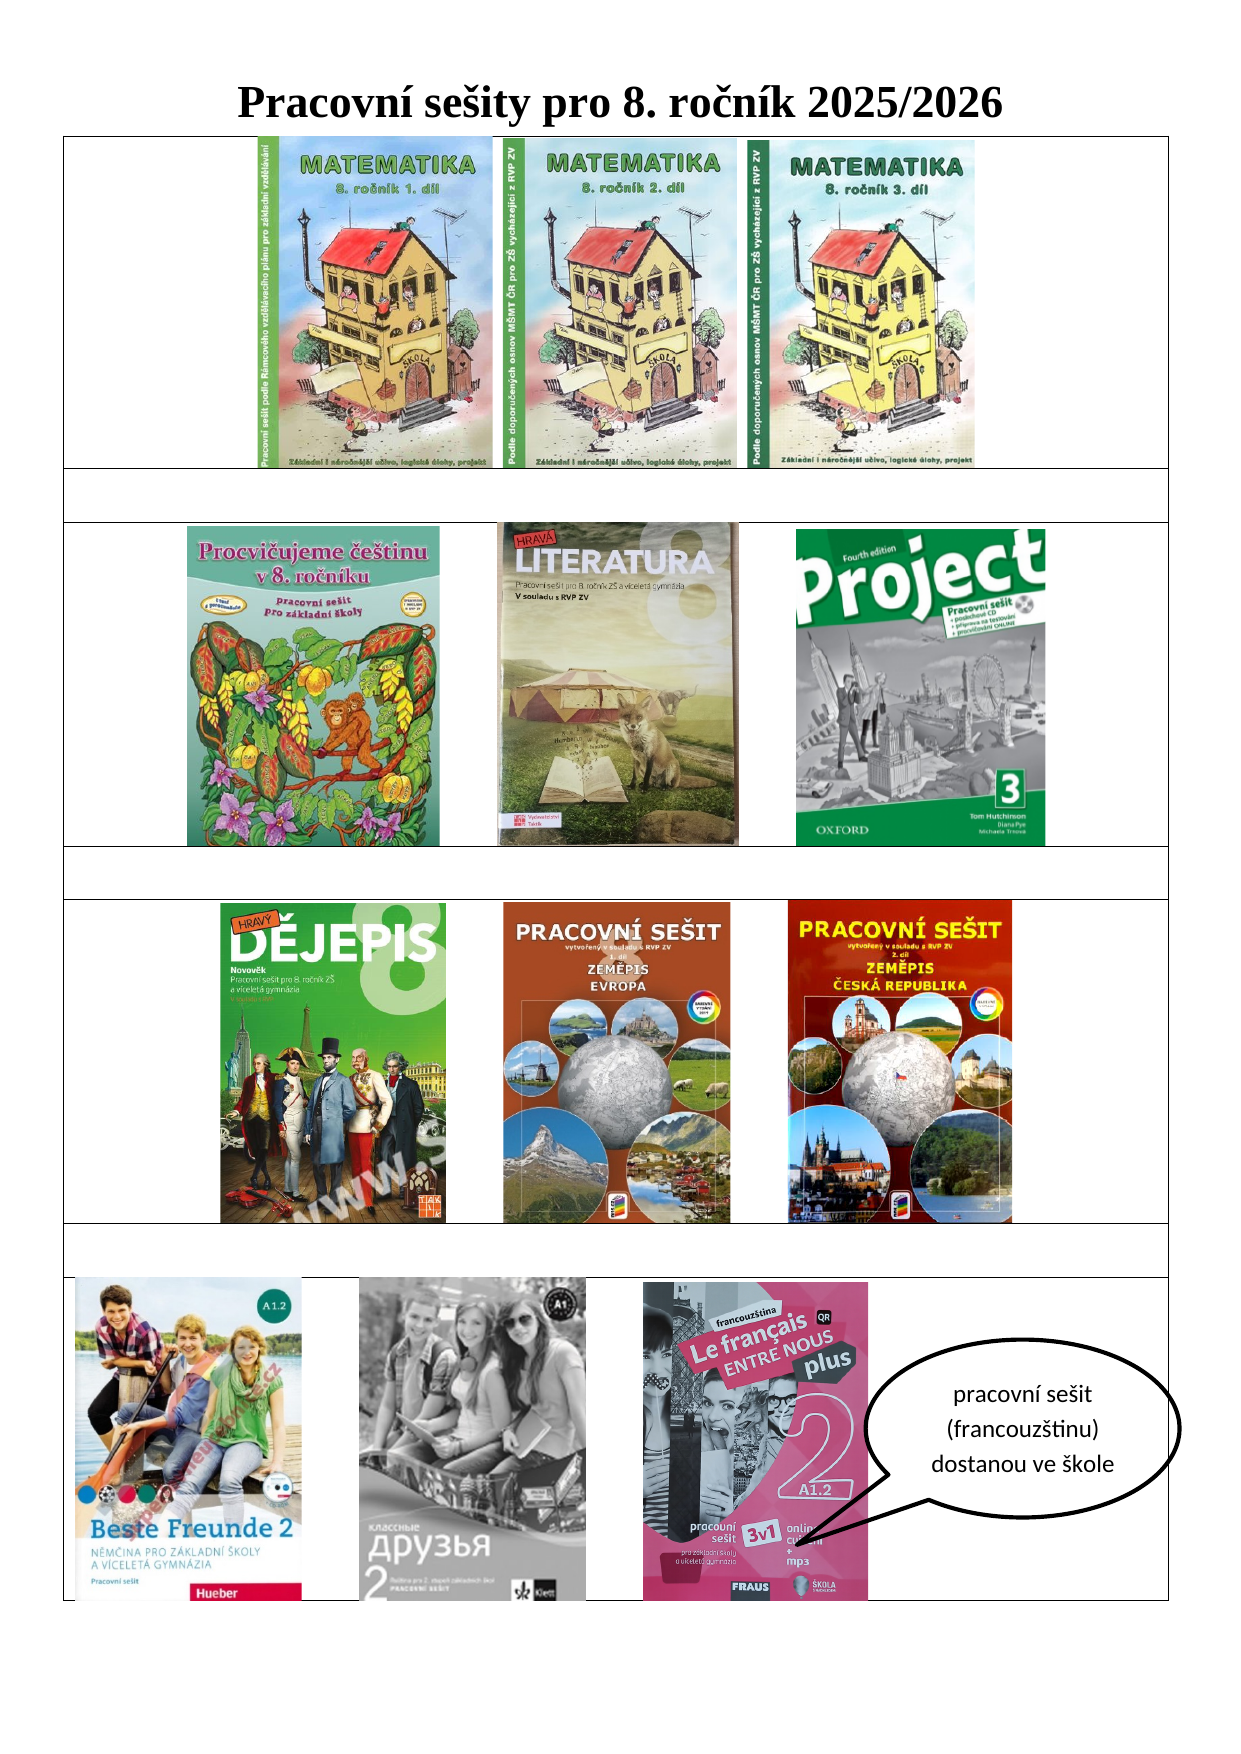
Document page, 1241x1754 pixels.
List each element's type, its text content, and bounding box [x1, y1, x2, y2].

picture [257, 136, 493, 468]
picture [502, 138, 737, 468]
picture [643, 1282, 869, 1601]
table_cell [586, 1278, 1168, 1600]
table_cell [64, 900, 787, 1223]
text Pracovní sešity pro 8. ročník 2025/2026 [75, 75, 1165, 128]
table_cell [64, 523, 497, 846]
table_cell [64, 469, 1168, 522]
table_cell [64, 1278, 75, 1600]
picture [814, 1493, 869, 1536]
picture [187, 526, 440, 846]
table_cell [64, 847, 1168, 899]
picture [796, 529, 1046, 846]
picture [787, 900, 1013, 1223]
table_cell [1013, 900, 1168, 1223]
table_cell [64, 1224, 1168, 1277]
table_header [493, 137, 1168, 468]
picture [497, 522, 739, 846]
table_header [64, 137, 257, 468]
picture [75, 1277, 302, 1601]
table_cell [739, 523, 1168, 846]
picture [220, 903, 446, 1223]
picture [503, 902, 731, 1223]
picture [359, 1277, 586, 1601]
picture [747, 140, 975, 468]
table_cell [302, 1278, 359, 1600]
